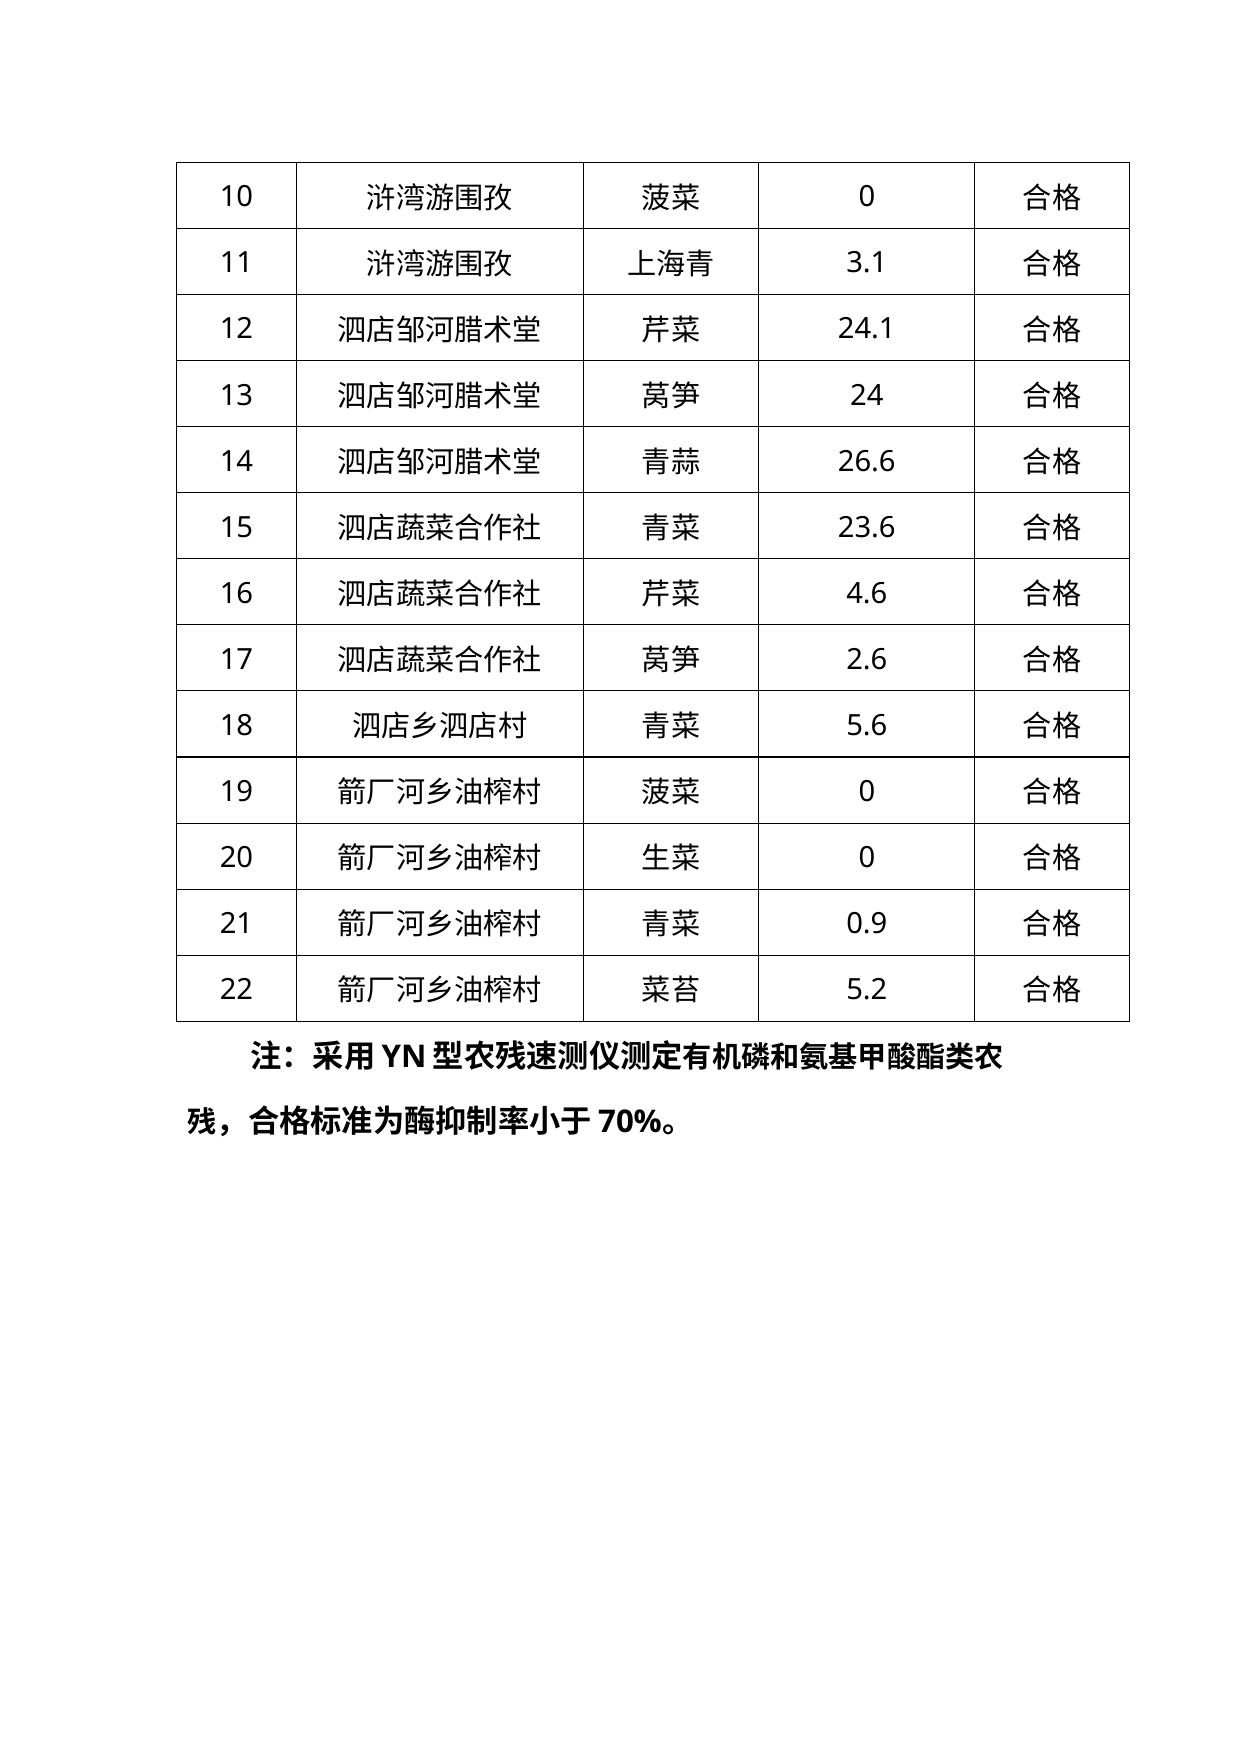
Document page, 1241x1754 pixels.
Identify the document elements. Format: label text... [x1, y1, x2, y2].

table_cell 合格 [975, 493, 1129, 558]
table_cell 泗店蔬菜合作社 [297, 493, 583, 558]
table_cell 合格 [975, 890, 1129, 954]
table_cell 合格 [975, 691, 1129, 756]
table_cell 箭厂河乡油榨村 [297, 956, 583, 1021]
table_cell 青蒜 [584, 427, 758, 492]
table_cell 合格 [975, 824, 1129, 888]
table_cell 3.1 [759, 229, 974, 294]
table_cell 24 [759, 361, 974, 426]
table_cell 浒湾游围孜 [297, 229, 583, 294]
table_cell 泗店乡泗店村 [297, 691, 583, 756]
table_cell 泗店邹河腊术堂 [297, 361, 583, 426]
table_cell 合格 [975, 361, 1129, 426]
table_cell 13 [177, 361, 296, 426]
table_cell 12 [177, 295, 296, 360]
table_cell 合格 [975, 559, 1129, 624]
table_cell 生菜 [584, 824, 758, 888]
table_cell 5.2 [759, 956, 974, 1021]
table_cell 箭厂河乡油榨村 [297, 758, 583, 822]
table_cell 0.9 [759, 890, 974, 954]
table_cell 菠菜 [584, 163, 758, 228]
table_cell 合格 [975, 956, 1129, 1021]
table_cell 17 [177, 625, 296, 690]
table_cell 箭厂河乡油榨村 [297, 890, 583, 954]
table_cell 18 [177, 691, 296, 756]
table_cell 合格 [975, 295, 1129, 360]
table_cell 合格 [975, 758, 1129, 822]
table_cell 芹菜 [584, 559, 758, 624]
table_cell 上海青 [584, 229, 758, 294]
table_cell 0 [759, 824, 974, 888]
table_cell 20 [177, 824, 296, 888]
table_cell 11 [177, 229, 296, 294]
table_cell 青菜 [584, 493, 758, 558]
table_cell 泗店邹河腊术堂 [297, 427, 583, 492]
table_cell 10 [177, 163, 296, 228]
table_cell 16 [177, 559, 296, 624]
table_cell 莴笋 [584, 625, 758, 690]
text 注：采用YN型农残速测仪测定有机磷和氨基甲酸酯类农残，合格标准为酶抑制率小于70%。 [187, 1022, 1053, 1152]
table_cell 合格 [975, 427, 1129, 492]
table_cell 菠菜 [584, 758, 758, 822]
table_cell 芹菜 [584, 295, 758, 360]
table_cell 泗店邹河腊术堂 [297, 295, 583, 360]
table_cell 0 [759, 758, 974, 822]
table_cell 15 [177, 493, 296, 558]
table_cell 青菜 [584, 890, 758, 954]
table_cell 14 [177, 427, 296, 492]
table_cell 19 [177, 758, 296, 822]
table_cell 0 [759, 163, 974, 228]
table_cell 23.6 [759, 493, 974, 558]
table_cell 合格 [975, 229, 1129, 294]
table_cell 5.6 [759, 691, 974, 756]
table_cell 莴笋 [584, 361, 758, 426]
table_cell 26.6 [759, 427, 974, 492]
table_cell 浒湾游围孜 [297, 163, 583, 228]
table_cell 菜苔 [584, 956, 758, 1021]
table_cell 2.6 [759, 625, 974, 690]
table_cell 合格 [975, 625, 1129, 690]
table_cell 21 [177, 890, 296, 954]
table_cell 合格 [975, 163, 1129, 228]
table_cell 箭厂河乡油榨村 [297, 824, 583, 888]
table_cell 泗店蔬菜合作社 [297, 559, 583, 624]
table_cell 4.6 [759, 559, 974, 624]
table_cell 24.1 [759, 295, 974, 360]
table_cell 22 [177, 956, 296, 1021]
table_cell 青菜 [584, 691, 758, 756]
table_cell 泗店蔬菜合作社 [297, 625, 583, 690]
